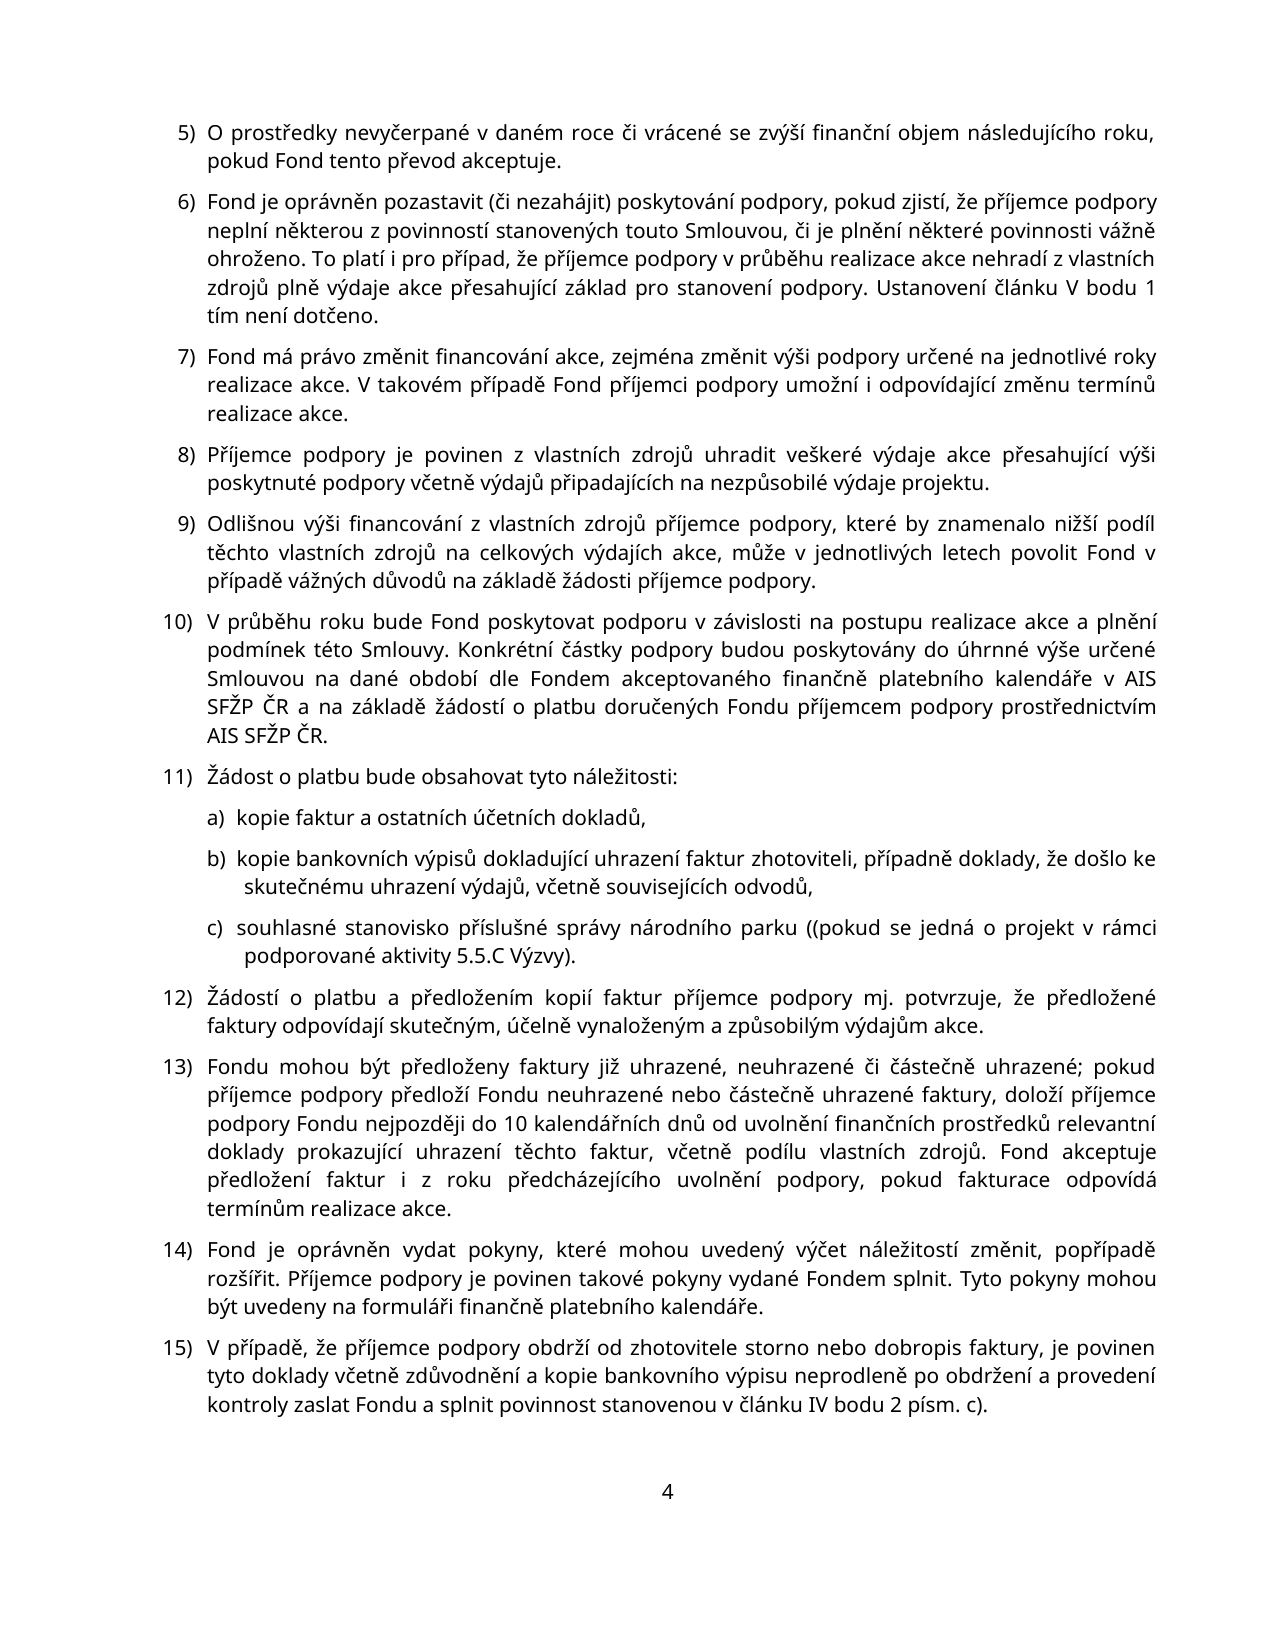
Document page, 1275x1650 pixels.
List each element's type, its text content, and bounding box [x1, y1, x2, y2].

list Fondu mohou být předloženy faktury již uhrazené, neuhrazené či částečně uhrazené; pokud příjemce podpory předloží Fondu neuhrazené nebo částečně uhrazené faktury, doloží příjemce podpory Fondu nejpozději do 10 kalendářních dnů od uvolnění finančních prostředků relevantní doklady prokazující uhrazení těchto faktur, včetně podílu vlastních zdrojů. Fond akceptuje předložení faktur i z roku předcházejícího uvolnění podpory, pokud fakturace odpovídá termínům realizace akce. [162, 1052, 1157, 1222]
list Fond má právo změnit financování akce, zejména změnit výši podpory určené na jednotlivé roky realizace akce. V takovém případě Fond příjemci podpory umožní i odpovídající změnu termínů realizace akce. [177, 342, 1157, 427]
list V průběhu roku bude Fond poskytovat podporu v závislosti na postupu realizace akce a plnění podmínek této Smlouvy. Konkrétní částky podpory budou poskytovány do úhrnné výše určené Smlouvou na dané období dle Fondem akceptovaného finančně platebního kalendáře v AIS SFŽP ČR a na základě žádostí o platbu doručených Fondu příjemcem podpory prostřednictvím AIS SFŽP ČR. [162, 607, 1157, 749]
list V případě, že příjemce podpory obdrží od zhotovitele storno nebo dobropis faktury, je povinen tyto doklady včetně zdůvodnění a kopie bankovního výpisu neprodleně po obdržení a provedení kontroly zaslat Fondu a splnit povinnost stanovenou v článku IV bodu 2 písm. c). [162, 1333, 1157, 1418]
list O prostředky nevyčerpané v daném roce či vrácené se zvýší finanční objem následujícího roku, pokud Fond tento převod akceptuje. [177, 118, 1156, 175]
list Odlišnou výši financování z vlastních zdrojů příjemce podpory, které by znamenalo nižší podíl těchto vlastních zdrojů na celkových výdajích akce, může v jednotlivých letech povolit Fond v případě vážných důvodů na základě žádosti příjemce podpory. [177, 509, 1157, 595]
list kopie faktur a ostatních účetních dokladů, [207, 803, 1169, 831]
list Fond je oprávněn pozastavit (či nezahájit) poskytování podpory, pokud zjistí, že příjemce podpory neplní některou z povinností stanovených touto Smlouvou, či je plnění některé povinnosti vážně ohroženo. To platí i pro případ, že příjemce podpory v průběhu realizace akce nehradí z vlastních zdrojů plně výdaje akce přesahující základ pro stanovení podpory. Ustanovení článku V bodu 1 tím není dotčeno. [177, 187, 1157, 330]
list souhlasné stanovisko příslušné správy národního parku ((pokud se jedná o projekt v rámci podporované aktivity 5.5.C Výzvy). [207, 913, 1157, 970]
list Příjemce podpory je povinen z vlastních zdrojů uhradit veškeré výdaje akce přesahující výši poskytnuté podpory včetně výdajů připadajících na nezpůsobilé výdaje projektu. [177, 440, 1157, 497]
list kopie bankovních výpisů dokladující uhrazení faktur zhotoviteli, případně doklady, že došlo ke skutečnému uhrazení výdajů, včetně souvisejících odvodů, [207, 844, 1157, 901]
list Fond je oprávněn vydat pokyny, které mohou uvedený výčet náležitostí změnit, popřípadě rozšířit. Příjemce podpory je povinen takové pokyny vydané Fondem splnit. Tyto pokyny mohou být uvedeny na formuláři finančně platebního kalendáře. [162, 1235, 1157, 1321]
list Žádost o platbu bude obsahovat tyto náležitosti: [162, 762, 1169, 790]
list Žádostí o platbu a předložením kopií faktur příjemce podpory mj. potvrzuje, že předložené faktury odpovídají skutečným, účelně vynaloženým a způsobilým výdajům akce. [162, 983, 1157, 1039]
